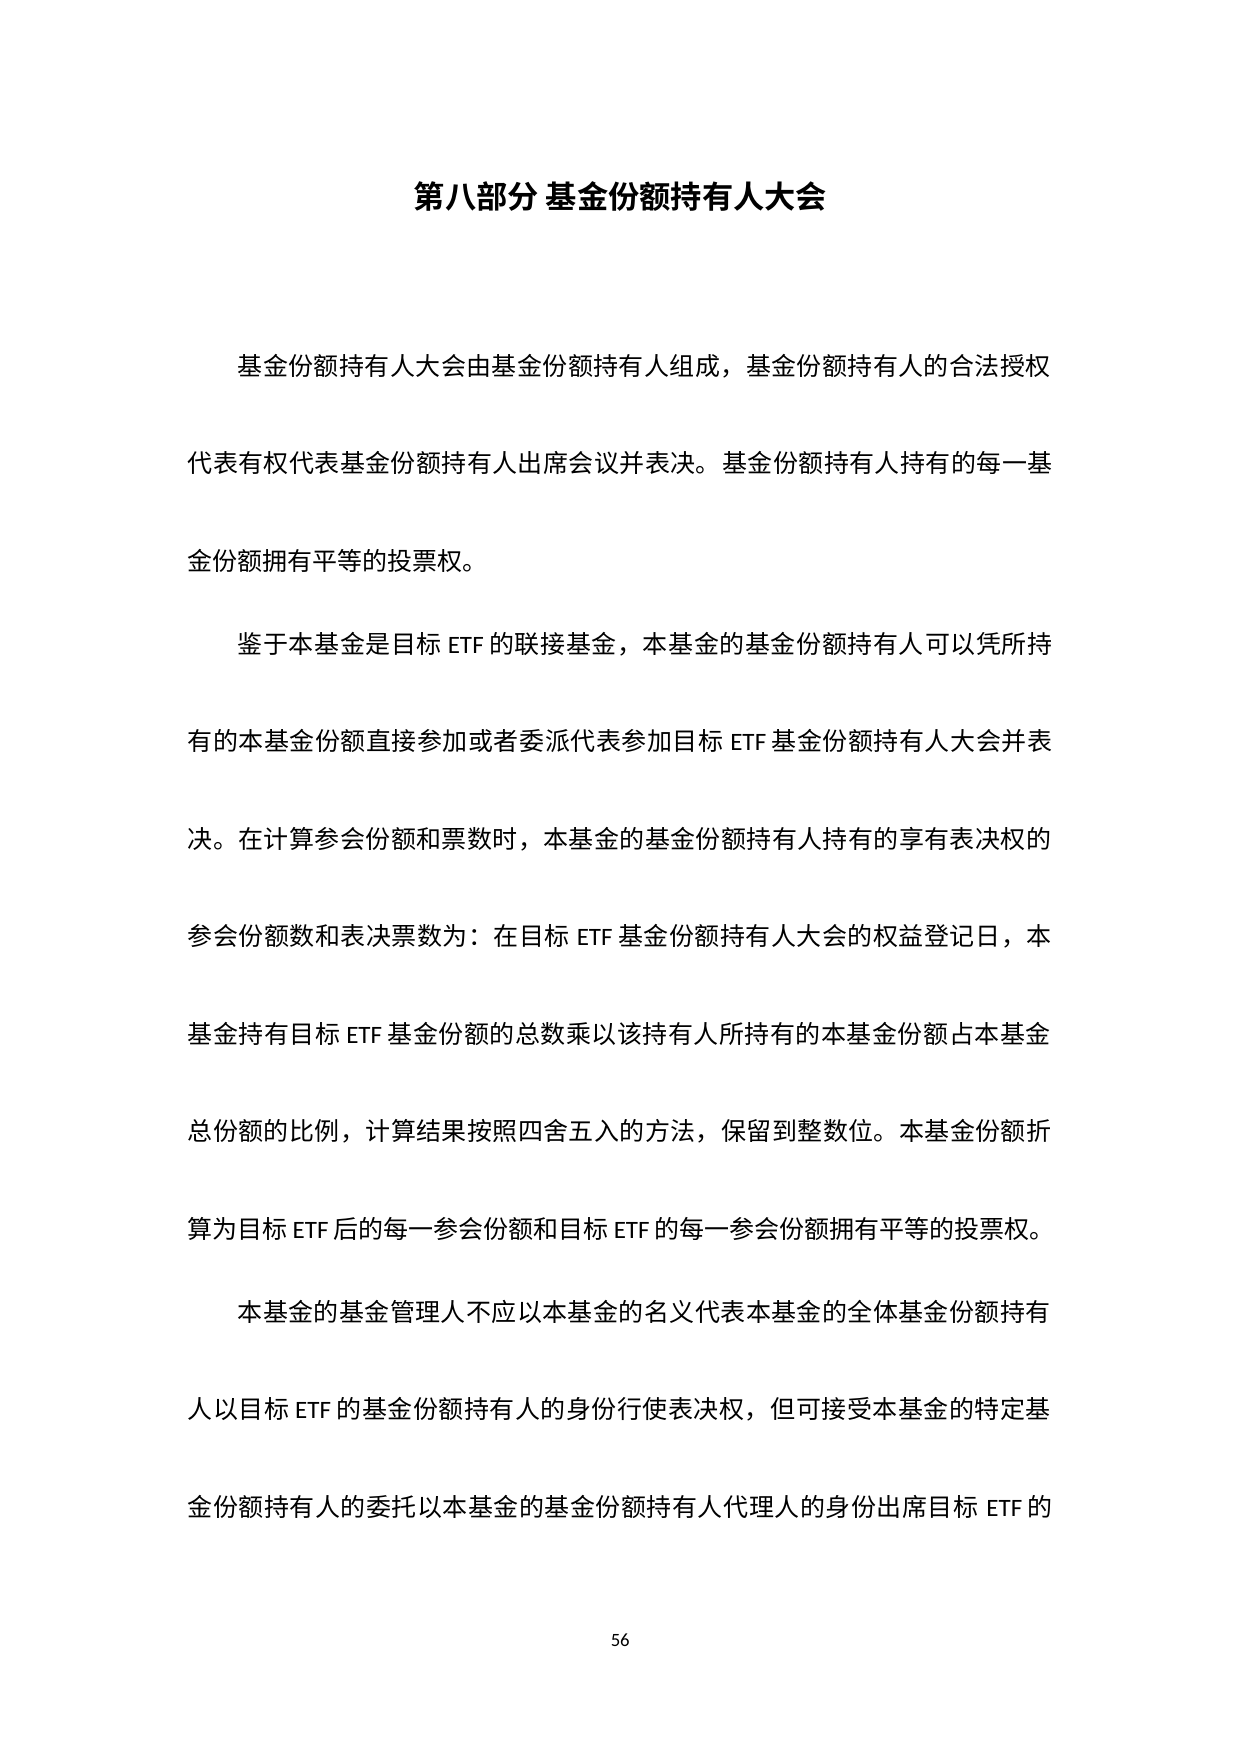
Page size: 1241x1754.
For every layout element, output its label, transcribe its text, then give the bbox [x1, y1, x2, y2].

text 第八部分 基金份额持有人大会 [187, 162, 1053, 227]
text 基金份额持有人大会由基金份额持有人组成，基金份额持有人的合法授权代表有权代表基金份额持有人出席会议并表决。基金份额持有人持有的每一基金份额拥有平等的投票权。 [187, 332, 1053, 592]
text 鉴于本基金是目标ETF的联接基金，本基金的基金份额持有人可以凭所持有的本基金份额直接参加或者委派代表参加目标ETF基金份额持有人大会并表决。在计算参会份额和票数时，本基金的基金份额持有人持有的享有表决权的参会份额数和表决票数为：在目标ETF基金份额持有人大会的权益登记日，本基金持有目标ETF基金份额的总数乘以该持有人所持有的本基金份额占本基金总份额的比例，计算结果按照四舍五入的方法，保留到整数位。本基金份额折算为目标ETF后的每一参会份额和目标ETF的每一参会份额拥有平等的投票权。 [187, 610, 1053, 1260]
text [187, 1278, 1053, 1538]
